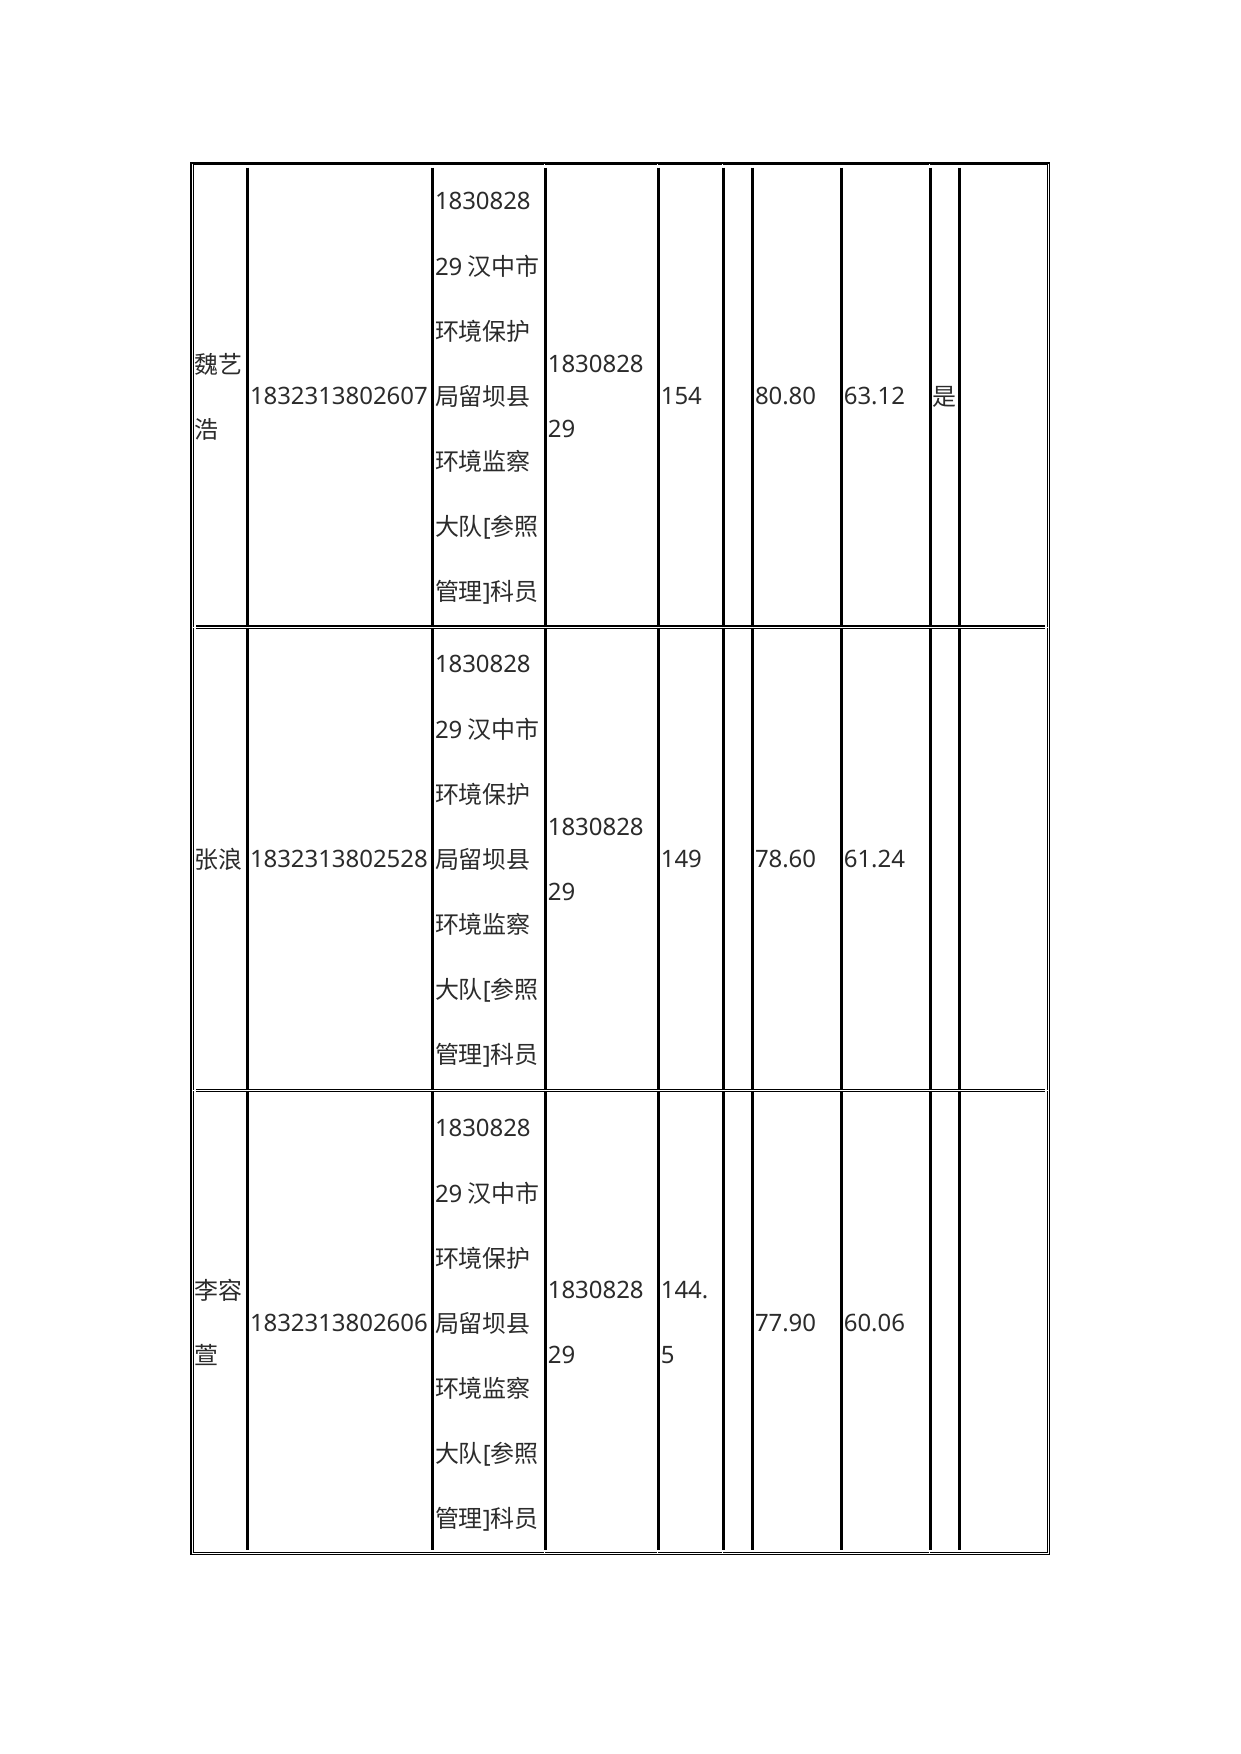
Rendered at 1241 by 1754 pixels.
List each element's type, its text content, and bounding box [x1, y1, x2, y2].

table_cell 183082829 [547, 629, 657, 1088]
table_cell [725, 629, 751, 1088]
table_cell 183082829 [545, 164, 658, 625]
table_cell 183082829汉中市环境保护局留坝县环境监察大队[参照管理]科员 [432, 1092, 545, 1552]
table_cell 60.06 [841, 1092, 930, 1552]
table_cell 144.5 [658, 1092, 723, 1552]
table_cell [723, 165, 752, 625]
table_cell [723, 1092, 752, 1552]
table_cell 183082829汉中市环境保护局留坝县环境监察大队[参照管理]科员 [434, 629, 544, 1088]
table_cell 63.12 [841, 164, 930, 625]
table_cell 1832313802528 [249, 629, 431, 1088]
table_cell 张浪 [194, 625, 246, 1088]
table_cell [959, 1089, 1047, 1552]
table_cell 77.90 [752, 1092, 841, 1552]
table_cell 80.80 [752, 165, 841, 625]
table_cell [959, 165, 1047, 625]
table_cell 183082829汉中市环境保护局留坝县环境监察大队[参照管理]科员 [432, 164, 545, 625]
table_cell 78.60 [754, 629, 840, 1088]
table_cell 154 [658, 164, 723, 625]
table_cell 1832313802606 [247, 1092, 432, 1552]
table_cell 魏艺浩 [194, 165, 247, 625]
table_cell 61.24 [843, 629, 929, 1088]
table_cell 183082829 [545, 1092, 658, 1552]
table_cell 是 [930, 165, 959, 625]
table_cell [932, 629, 958, 1088]
table_cell 李容萱 [194, 1089, 247, 1552]
table_cell [961, 625, 1047, 1088]
table_cell 1832313802607 [247, 165, 432, 625]
table_cell [930, 1092, 959, 1552]
table_cell 149 [660, 629, 722, 1088]
